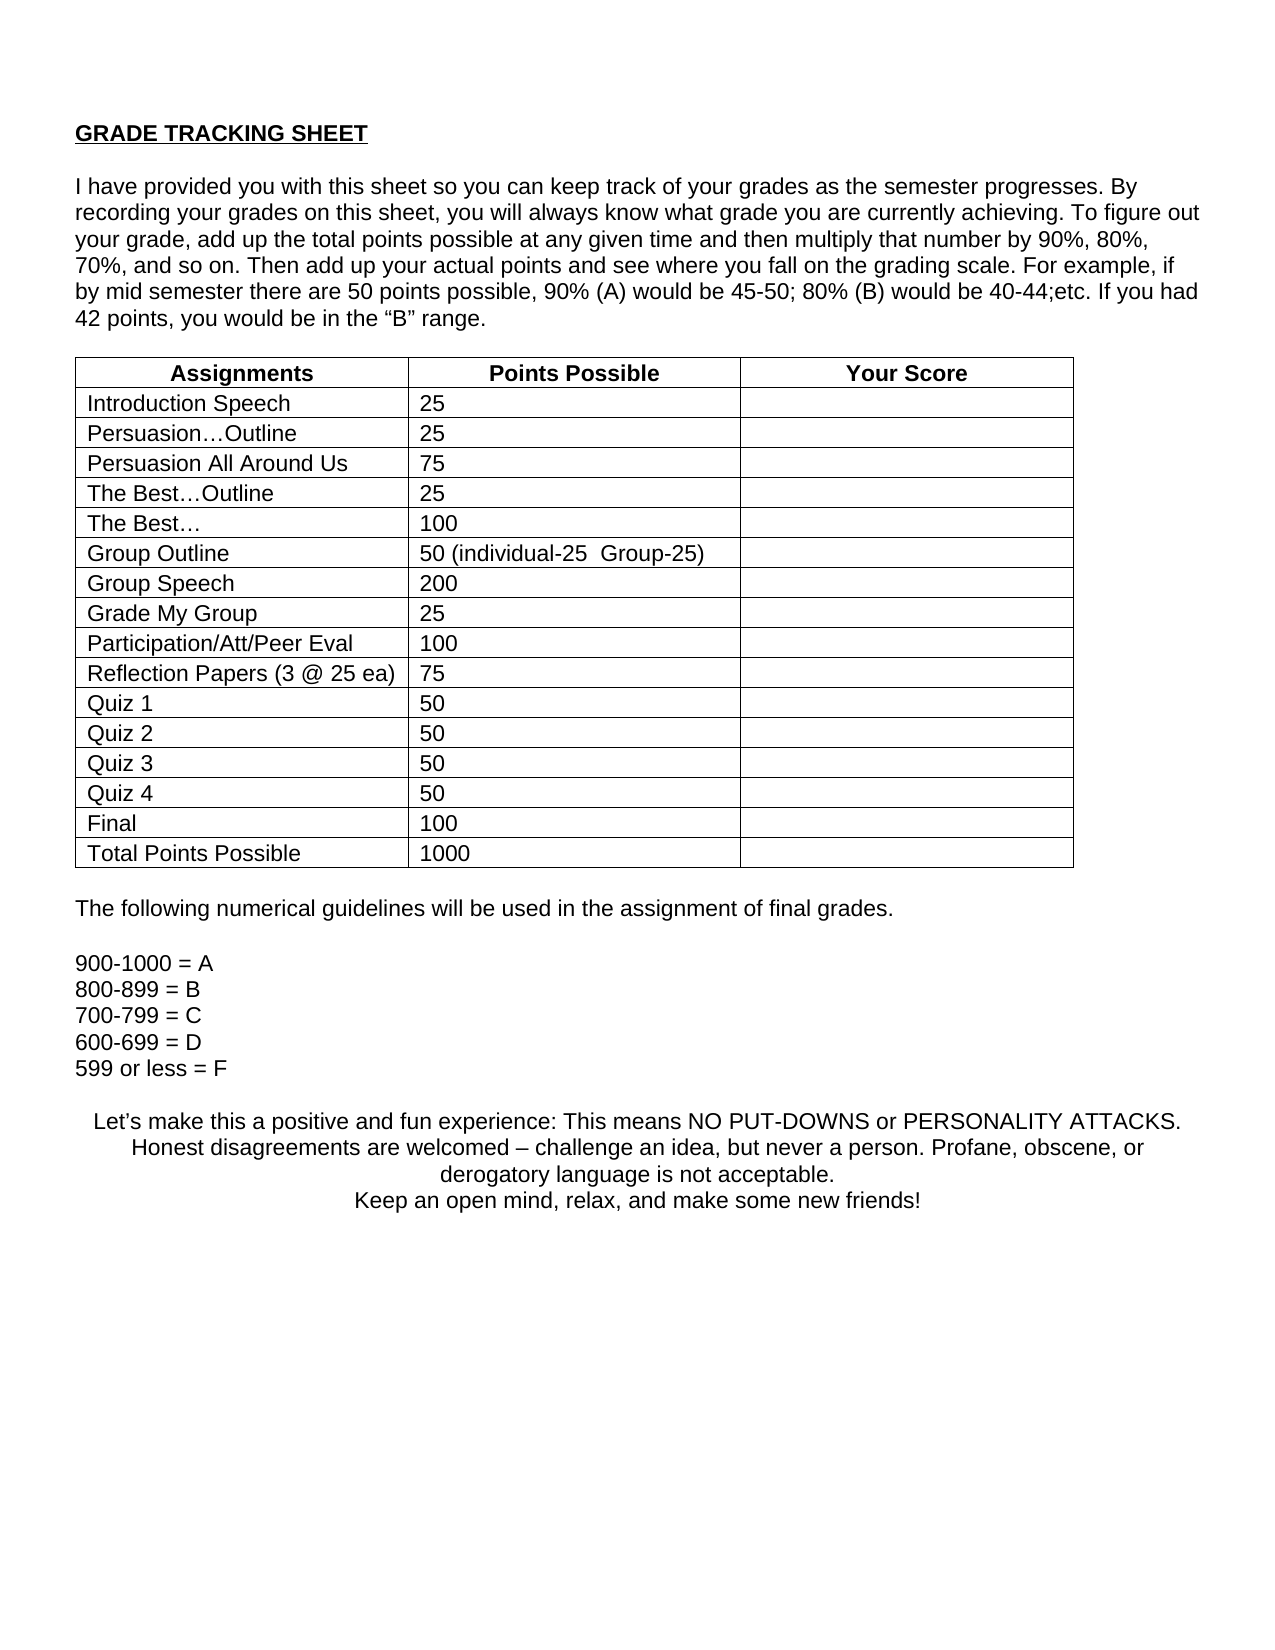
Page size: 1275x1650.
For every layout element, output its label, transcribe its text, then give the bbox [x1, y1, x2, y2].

table_header Your Score [741, 358, 1073, 387]
table_cell Persuasion All Around Us [76, 448, 408, 477]
table_cell 1000 [409, 838, 740, 867]
table_cell 75 [409, 658, 740, 687]
table_cell [741, 568, 1073, 597]
table_cell Final [76, 808, 408, 837]
table_cell 100 [409, 808, 740, 837]
table_cell [741, 388, 1073, 417]
table_cell [741, 478, 1073, 507]
table_cell [741, 838, 1073, 867]
text I have provided you with this sheet so you can keep track of your grades as the semester progresses. By recording your grades on this sheet, you will always know what grade you are currently achieving. To figure out your grade, add up the total points possible at any given time and then multiply that number by 90%, 80%, 70%, and so on. Then add up your actual points and see where you fall on the grading scale. For example, if by mid semester there are 50 points possible, 90% (A) would be 45-50; 80% (B) would be 40-44;etc. If you had 42 points, you would be in the “B” range. [75, 173, 1200, 331]
table_cell Total Points Possible [76, 838, 408, 867]
table_cell Quiz 1 [76, 688, 408, 717]
text Keep an open mind, relax, and make some new friends! [75, 1187, 1200, 1213]
table_cell The Best…Outline [76, 478, 408, 507]
table_cell 100 [409, 508, 740, 537]
table_cell Grade My Group [76, 598, 408, 627]
table_cell [741, 808, 1073, 837]
table_cell Group Outline [76, 538, 408, 567]
table_header Assignments [76, 358, 408, 387]
text GRADE TRACKING SHEET [75, 120, 1200, 146]
table_cell 25 [409, 388, 740, 417]
text 599 or less = F [75, 1055, 1200, 1082]
table_cell [741, 448, 1073, 477]
table_cell [741, 748, 1073, 777]
table_cell 200 [409, 568, 740, 597]
table_cell [741, 778, 1073, 807]
text The following numerical guidelines will be used in the assignment of final grades. [75, 895, 1200, 921]
table_cell [741, 418, 1073, 447]
table_cell [741, 718, 1073, 747]
table_cell Introduction Speech [76, 388, 408, 417]
table_cell 100 [409, 628, 740, 657]
table_cell [741, 508, 1073, 537]
text 600-699 = D [75, 1029, 1200, 1055]
table_cell 25 [409, 598, 740, 627]
table_cell Reflection Papers (3 @ 25 ea) [76, 658, 408, 687]
table_cell 50 (individual-25 Group-25) [409, 538, 740, 567]
table_cell Quiz 3 [76, 748, 408, 777]
table_cell 50 [409, 748, 740, 777]
table_cell Persuasion…Outline [76, 418, 408, 447]
text Let’s make this a positive and fun experience: This means NO PUT-DOWNS or PERSONALITY ATTACKS. Honest disagreements are welcomed – challenge an idea, but never a person. Profane, obscene, or derogatory language is not acceptable. [75, 1108, 1200, 1187]
table_cell 50 [409, 778, 740, 807]
table_cell [741, 598, 1073, 627]
text 800-899 = B [75, 976, 1200, 1002]
table_cell 50 [409, 718, 740, 747]
table_header Points Possible [409, 358, 740, 387]
text 900-1000 = A [75, 950, 1200, 976]
table_cell 75 [409, 448, 740, 477]
text 700-799 = C [75, 1002, 1200, 1029]
table_cell Quiz 4 [76, 778, 408, 807]
table_cell Group Speech [76, 568, 408, 597]
table_cell [741, 658, 1073, 687]
table_cell The Best… [76, 508, 408, 537]
table_cell 25 [409, 478, 740, 507]
table_cell 50 [409, 688, 740, 717]
table_cell [741, 688, 1073, 717]
table_cell [741, 538, 1073, 567]
table_cell Quiz 2 [76, 718, 408, 747]
table_cell 25 [409, 418, 740, 447]
table_cell Participation/Att/Peer Eval [76, 628, 408, 657]
table_cell [741, 628, 1073, 657]
